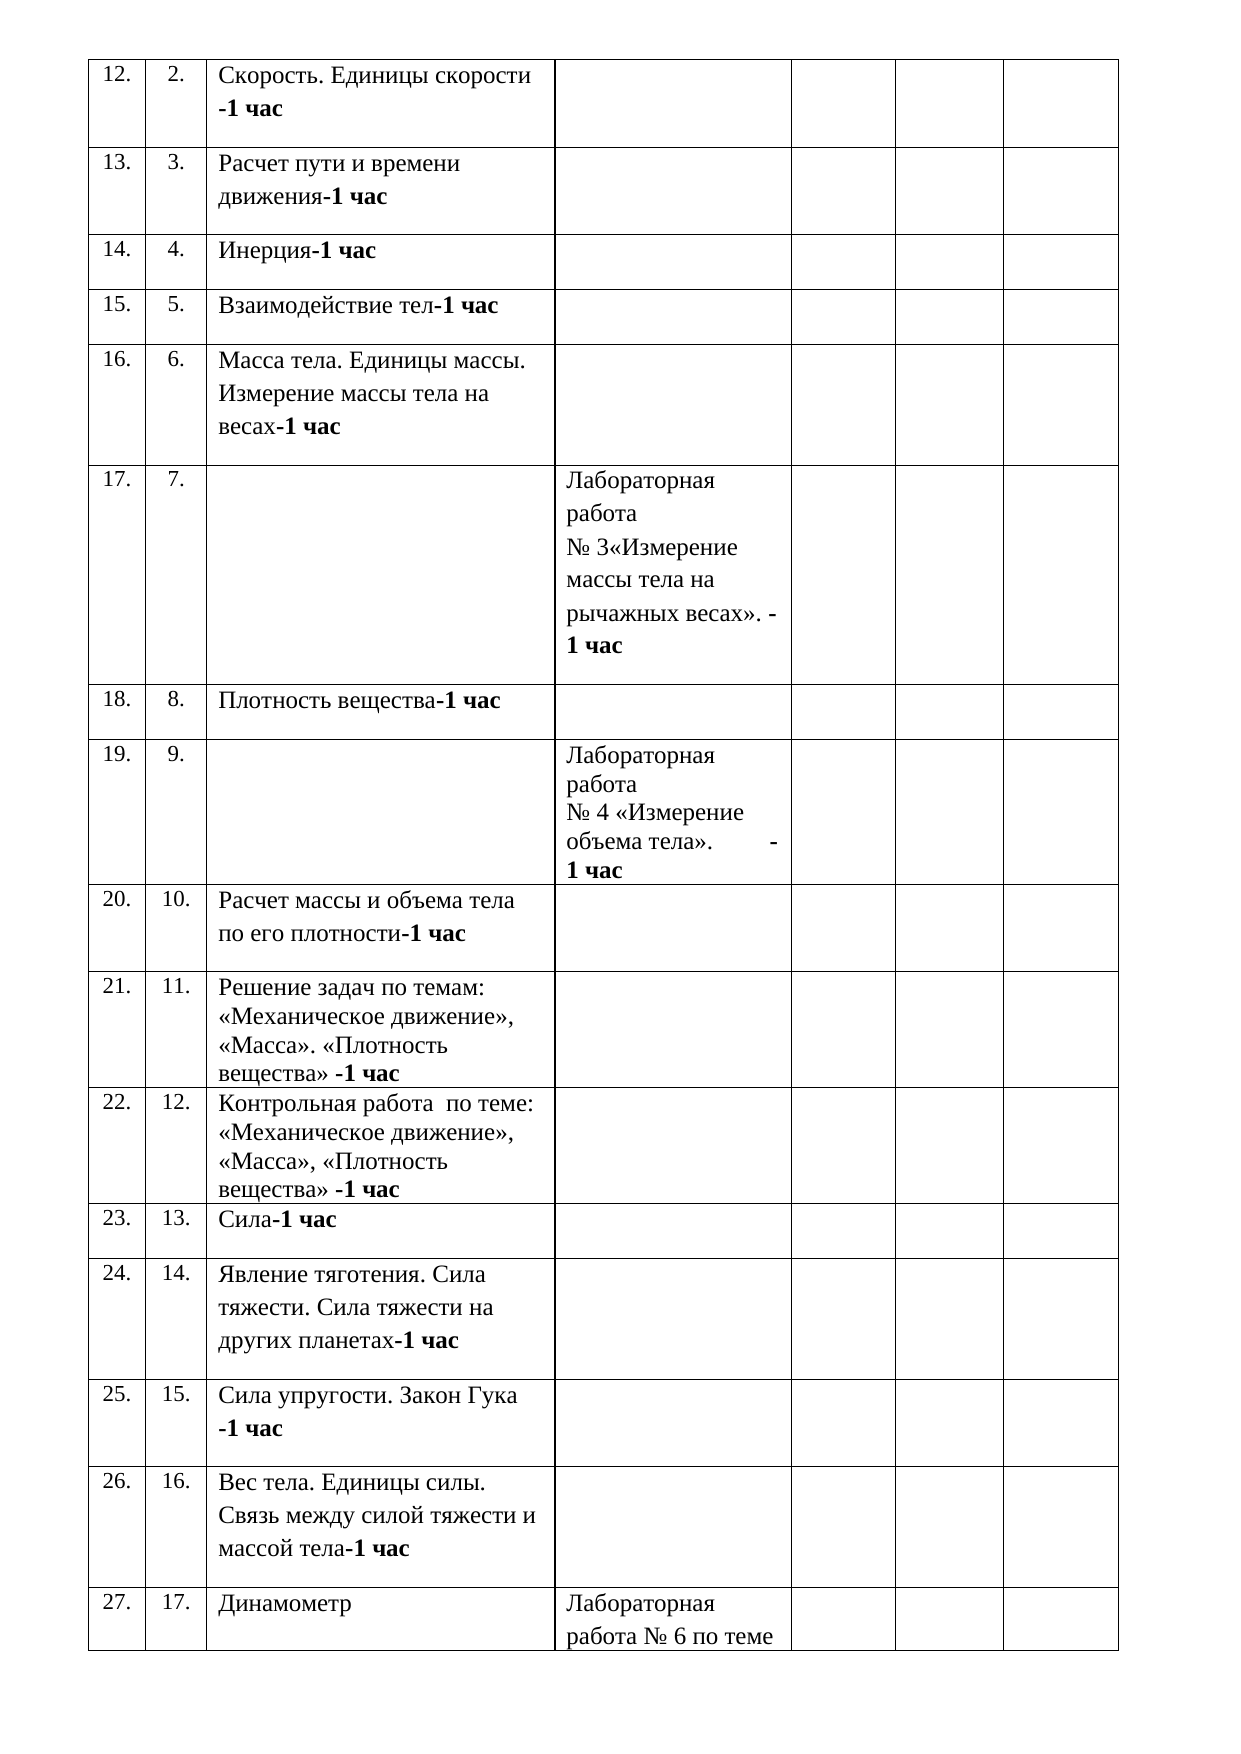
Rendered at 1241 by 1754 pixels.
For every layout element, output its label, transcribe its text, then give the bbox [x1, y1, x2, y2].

table_cell [556, 60, 791, 147]
table_cell Взаимодействие тел-1 час [207, 290, 554, 344]
table_cell [556, 1259, 791, 1379]
table_cell 23. [89, 1204, 145, 1258]
table_cell [1004, 885, 1118, 971]
table_cell [896, 235, 1003, 289]
table_cell Сила упругости. Закон Гука -1 час [207, 1380, 554, 1466]
table_cell 17. [89, 466, 145, 684]
table_cell 15. [89, 290, 145, 344]
table_cell [896, 740, 1003, 884]
table_cell Скорость. Единицы скорости -1 час [207, 60, 554, 147]
table_cell [207, 740, 554, 884]
table_cell Динамометр [207, 1588, 554, 1649]
table_cell [556, 1467, 791, 1587]
table_cell [792, 1259, 895, 1379]
table_cell 16. [89, 345, 145, 464]
table_cell [556, 885, 791, 971]
table_cell [792, 60, 895, 147]
table_cell [792, 148, 895, 234]
table_cell 13. [89, 148, 145, 234]
table_cell [792, 345, 895, 464]
table_cell 12. [146, 1088, 206, 1203]
table_cell Масса тела. Единицы массы. Измерение массы тела на весах-1 час [207, 345, 554, 464]
table_cell 2. [146, 60, 206, 147]
table_cell [1004, 60, 1118, 147]
table_cell 12. [89, 60, 145, 147]
table_cell [556, 345, 791, 464]
table_cell 25. [89, 1380, 145, 1466]
table_cell 15. [146, 1380, 206, 1466]
table_cell [896, 1088, 1003, 1203]
table_cell [792, 235, 895, 289]
table_cell Решение задач по темам: «Механическое движение», «Масса». «Плотность вещества» -1 час [207, 972, 554, 1087]
table_cell 24. [89, 1259, 145, 1379]
table_cell [792, 1467, 895, 1587]
table_cell [1004, 1259, 1118, 1379]
table_cell [896, 1204, 1003, 1258]
table_cell 13. [146, 1204, 206, 1258]
table_cell [896, 1259, 1003, 1379]
table_cell [556, 1204, 791, 1258]
table_cell [556, 972, 791, 1087]
table_cell Расчет пути и времени движения-1 час [207, 148, 554, 234]
table_cell 17. [146, 1588, 206, 1649]
table_cell 7. [146, 466, 206, 684]
table_cell [1004, 1467, 1118, 1587]
table_cell [896, 60, 1003, 147]
table_cell [792, 685, 895, 739]
table_cell [1004, 1380, 1118, 1466]
table_cell 5. [146, 290, 206, 344]
table_cell [1004, 685, 1118, 739]
table_cell [792, 1088, 895, 1203]
table_cell 6. [146, 345, 206, 464]
table_cell [792, 885, 895, 971]
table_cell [556, 1588, 791, 1649]
table_cell [1004, 972, 1118, 1087]
table_cell 14. [89, 235, 145, 289]
table_cell [896, 345, 1003, 464]
table_cell 18. [89, 685, 145, 739]
table_cell [556, 685, 791, 739]
table_cell 16. [146, 1467, 206, 1587]
table_cell [896, 1467, 1003, 1587]
table_cell [207, 466, 554, 684]
table_cell Сила-1 час [207, 1204, 554, 1258]
table_cell [792, 1380, 895, 1466]
table_cell 4. [146, 235, 206, 289]
table_cell 9. [146, 740, 206, 884]
table_cell [1004, 1204, 1118, 1258]
table_cell [896, 290, 1003, 344]
table_cell Явление тяготения. Сила тяжести. Сила тяжести на других планетах-1 час [207, 1259, 554, 1379]
table_cell [792, 972, 895, 1087]
table_cell [1004, 1588, 1118, 1649]
table_cell 11. [146, 972, 206, 1087]
table_cell [792, 466, 895, 684]
table_cell [896, 885, 1003, 971]
table_cell [896, 972, 1003, 1087]
table_cell Расчет массы и объема тела по его плотности-1 час [207, 885, 554, 971]
table_cell [896, 148, 1003, 234]
table_cell Контрольная работа по теме: «Механическое движение», «Масса», «Плотность вещества» -1 час [207, 1088, 554, 1203]
table_cell [1004, 1088, 1118, 1203]
table_cell 22. [89, 1088, 145, 1203]
table_cell Лабораторная работа № 3«Измерение массы тела на рычажных весах». -1 час [556, 466, 791, 684]
table_cell [896, 1588, 1003, 1649]
table_cell Инерция-1 час [207, 235, 554, 289]
table_cell 3. [146, 148, 206, 234]
table_cell [1004, 740, 1118, 884]
table_cell [792, 740, 895, 884]
table_cell [792, 290, 895, 344]
table_cell [1004, 345, 1118, 464]
table_cell [1004, 466, 1118, 684]
table_cell 27. [89, 1588, 145, 1649]
table_cell 20. [89, 885, 145, 971]
table_cell [1004, 148, 1118, 234]
table_cell [792, 1204, 895, 1258]
table_cell 14. [146, 1259, 206, 1379]
table_cell 8. [146, 685, 206, 739]
table_cell 21. [89, 972, 145, 1087]
table_cell [896, 685, 1003, 739]
table_cell [1004, 235, 1118, 289]
table_cell 19. [89, 740, 145, 884]
table_cell [556, 290, 791, 344]
table_cell [556, 148, 791, 234]
table_cell Плотность вещества-1 час [207, 685, 554, 739]
table_cell Вес тела. Единицы силы. Связь между силой тяжести и массой тела-1 час [207, 1467, 554, 1587]
table_cell [896, 1380, 1003, 1466]
table_cell [1004, 290, 1118, 344]
table_cell [896, 466, 1003, 684]
table_cell [556, 1088, 791, 1203]
table_cell [792, 1588, 895, 1649]
table_cell 26. [89, 1467, 145, 1587]
table_cell [556, 235, 791, 289]
table_cell [556, 1380, 791, 1466]
table_cell Лабораторная работа № 4 «Измерение объема тела». -1 час [556, 740, 791, 884]
table_cell 10. [146, 885, 206, 971]
